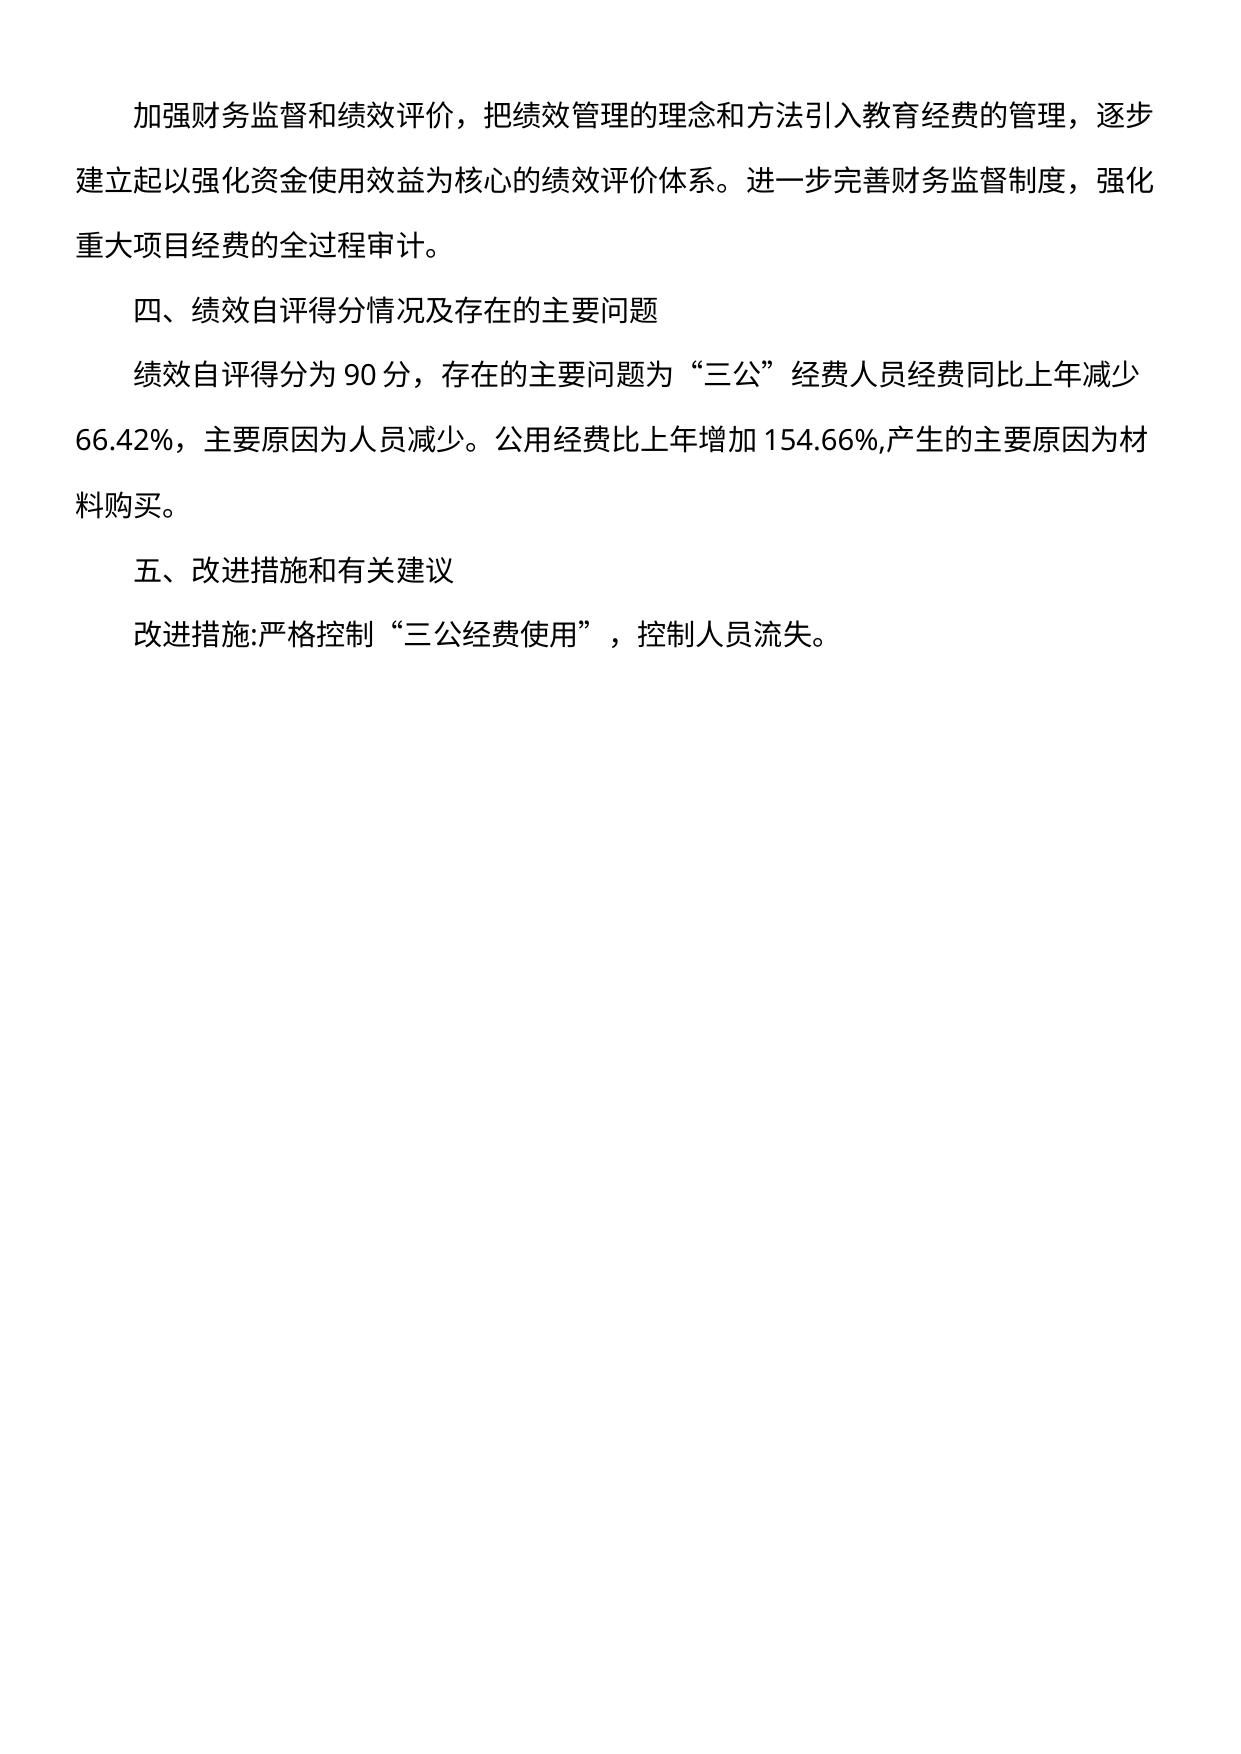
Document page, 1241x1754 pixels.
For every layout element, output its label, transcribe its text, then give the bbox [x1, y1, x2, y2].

text 五、改进措施和有关建议 [75, 536, 1165, 601]
text 四、绩效自评得分情况及存在的主要问题 [75, 276, 1165, 341]
text 加强财务监督和绩效评价，把绩效管理的理念和方法引入教育经费的管理，逐步建立起以强化资金使用效益为核心的绩效评价体系。进一步完善财务监督制度，强化重大项目经费的全过程审计。 [75, 81, 1165, 276]
text 改进措施:严格控制“三公经费使用”，控制人员流失。 [75, 601, 1165, 666]
text 绩效自评得分为90分，存在的主要问题为“三公”经费人员经费同比上年减少66.42%，主要原因为人员减少。公用经费比上年增加154.66%,产生的主要原因为材料购买。 [75, 341, 1165, 536]
